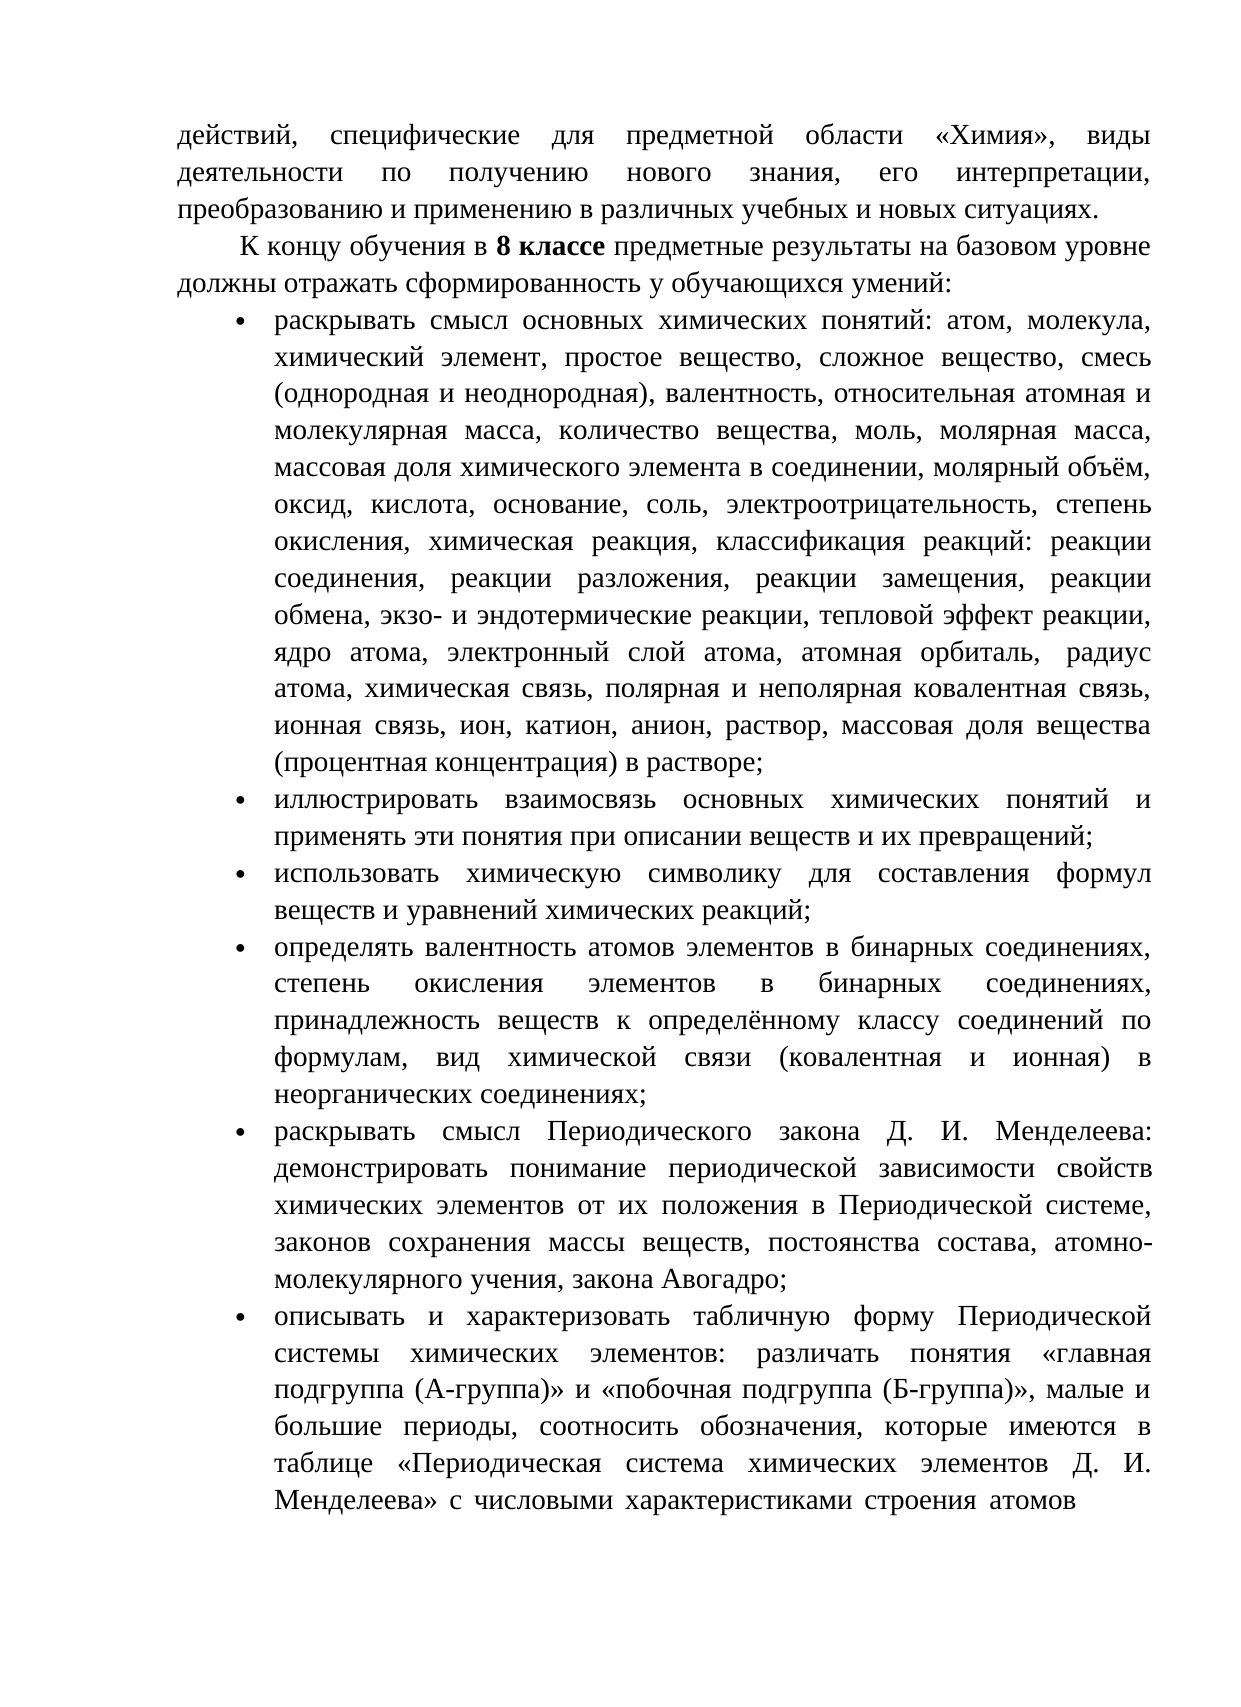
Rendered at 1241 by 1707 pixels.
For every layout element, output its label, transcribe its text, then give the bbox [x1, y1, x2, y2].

list иллюстрировать взаимосвязь основных химических понятий и применять эти понятия при описании веществ и их превращений; [236, 781, 1151, 852]
text действий, специфические для предметной области «Химия», виды деятельности по получению нового знания, его интерпретации, преобразованию и применению в различных учебных и новых ситуациях. [177, 117, 1151, 225]
text К концу обучения в 8 классе предметные результаты на базовом уровне должны отражать сформированность у обучающихся умений: [177, 228, 1151, 298]
list использовать химическую символику для составления формул веществ и уравнений химических реакций; [236, 855, 1152, 925]
list описывать и характеризовать табличную форму Периодической системы химических элементов: различать понятия «главная подгруппа (А-группа)» и «побочная подгруппа (Б-группа)», малые и большие периоды, соотносить обозначения, которые имеются в таблице «Периодическая система химических элементов Д. И. Менделеева» с числовыми характеристиками строения атомов [236, 1298, 1151, 1516]
list раскрывать смысл Периодического закона Д. И. Менделеева: демонстрировать понимание периодической зависимости свойств химических элементов от их положения в Периодической системе, законов сохранения массы веществ, постоянства состава, атомно­- молекулярного учения, закона Авогадро; [236, 1113, 1153, 1294]
list раскрывать смысл основных химических понятий: атом, молекула, химический элемент, простое вещество, сложное вещество, смесь (однородная и неоднородная), валентность, относительная атомная и молекулярная масса, количество вещества, моль, молярная масса, массовая доля химического элемента в соединении, молярный объём, оксид, кислота, основание, соль, электроотрицательность, степень окисления, химическая реакция, классификация реакций: реакции соединения, реакции разложения, реакции замещения, реакции обмена, экзо- и эндотермические реакции, тепловой эффект реакции, ядро атома, электронный слой атома, атомная орбиталь, радиус атома, химическая связь, полярная и неполярная ковалентная связь, ионная связь, ион, катион, анион, раствор, массовая доля вещества (процентная концентрация) в растворе; [236, 302, 1152, 778]
list определять валентность атомов элементов в бинарных соединениях, степень окисления элементов в бинарных соединениях, принадлежность веществ к определённому классу соединений по формулам, вид химической связи (ковалентная и ионная) в неорганических соединениях; [236, 929, 1152, 1110]
